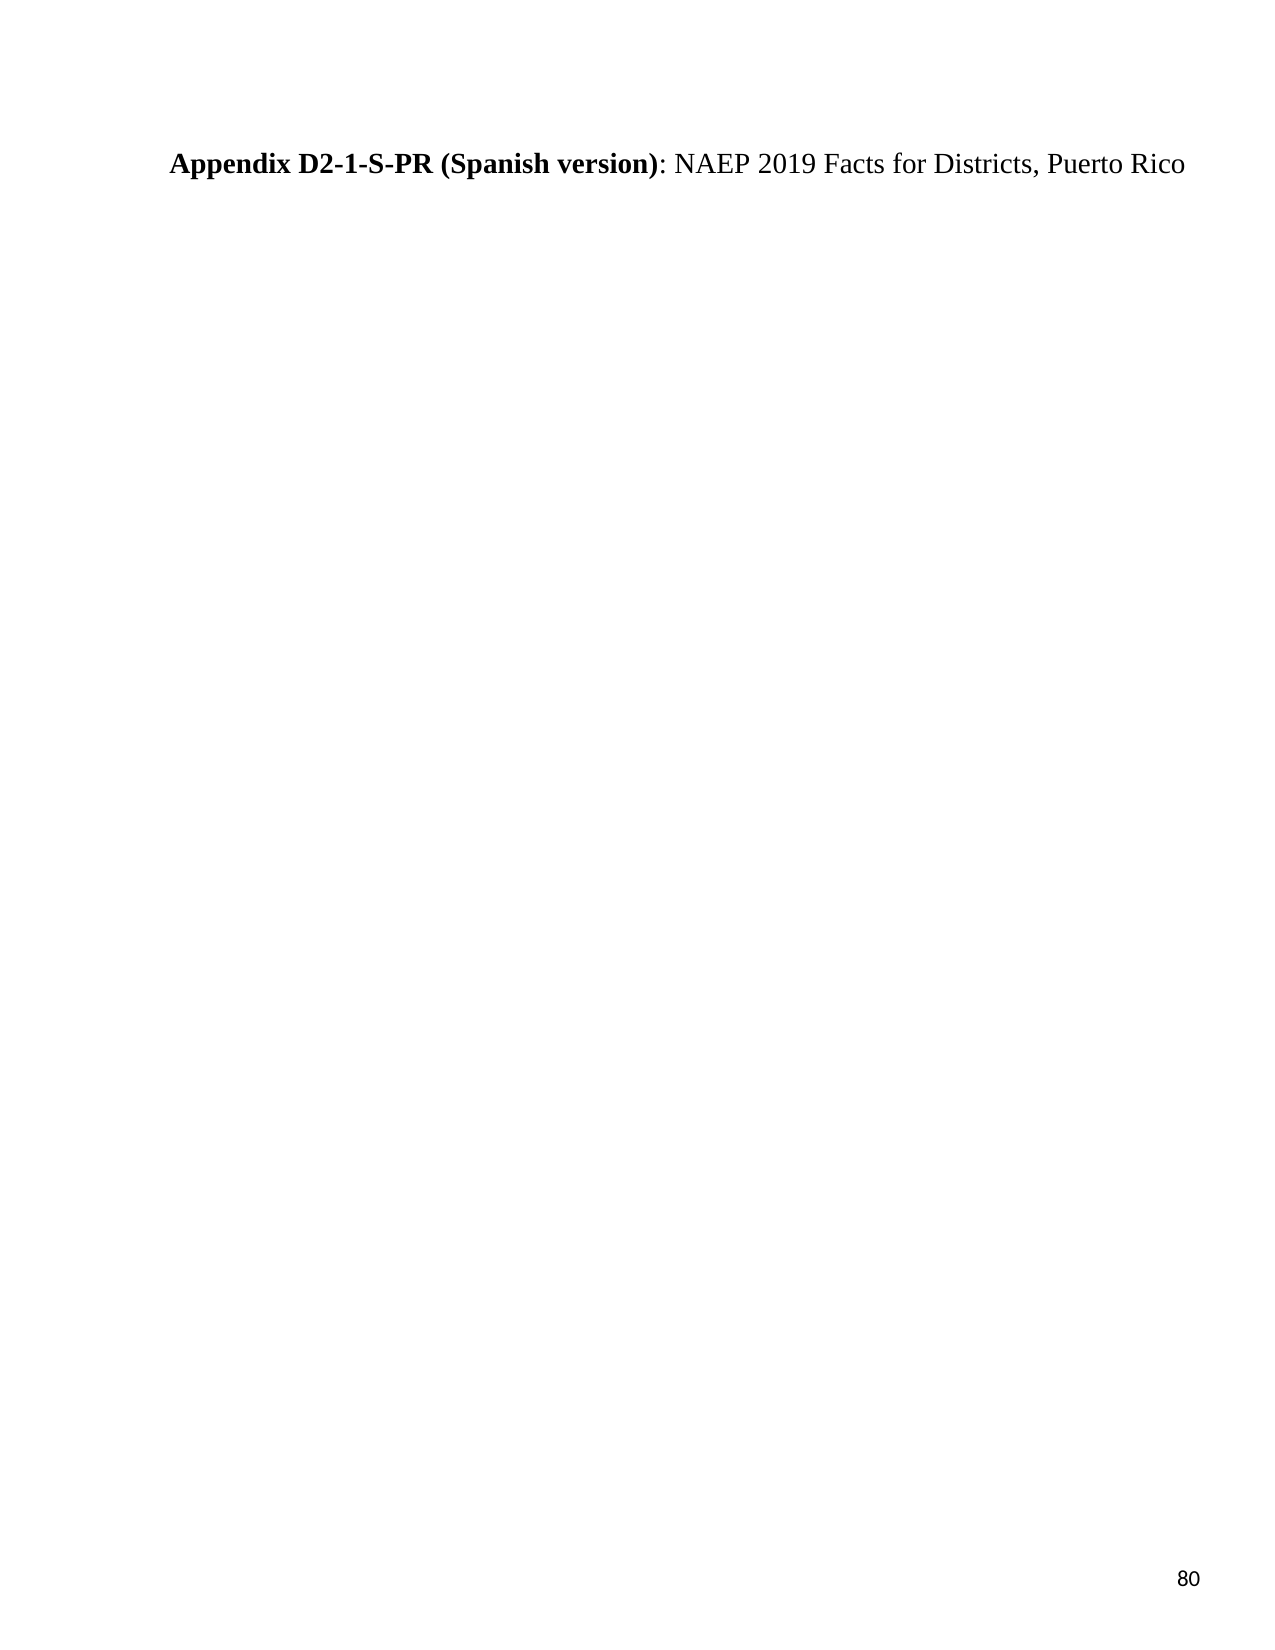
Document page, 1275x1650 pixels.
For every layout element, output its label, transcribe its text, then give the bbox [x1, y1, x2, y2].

subtitle Appendix D2-1-S-PR (Spanish version): NAEP 2019 Facts for Districts, Puerto Rico [154, 146, 1200, 179]
